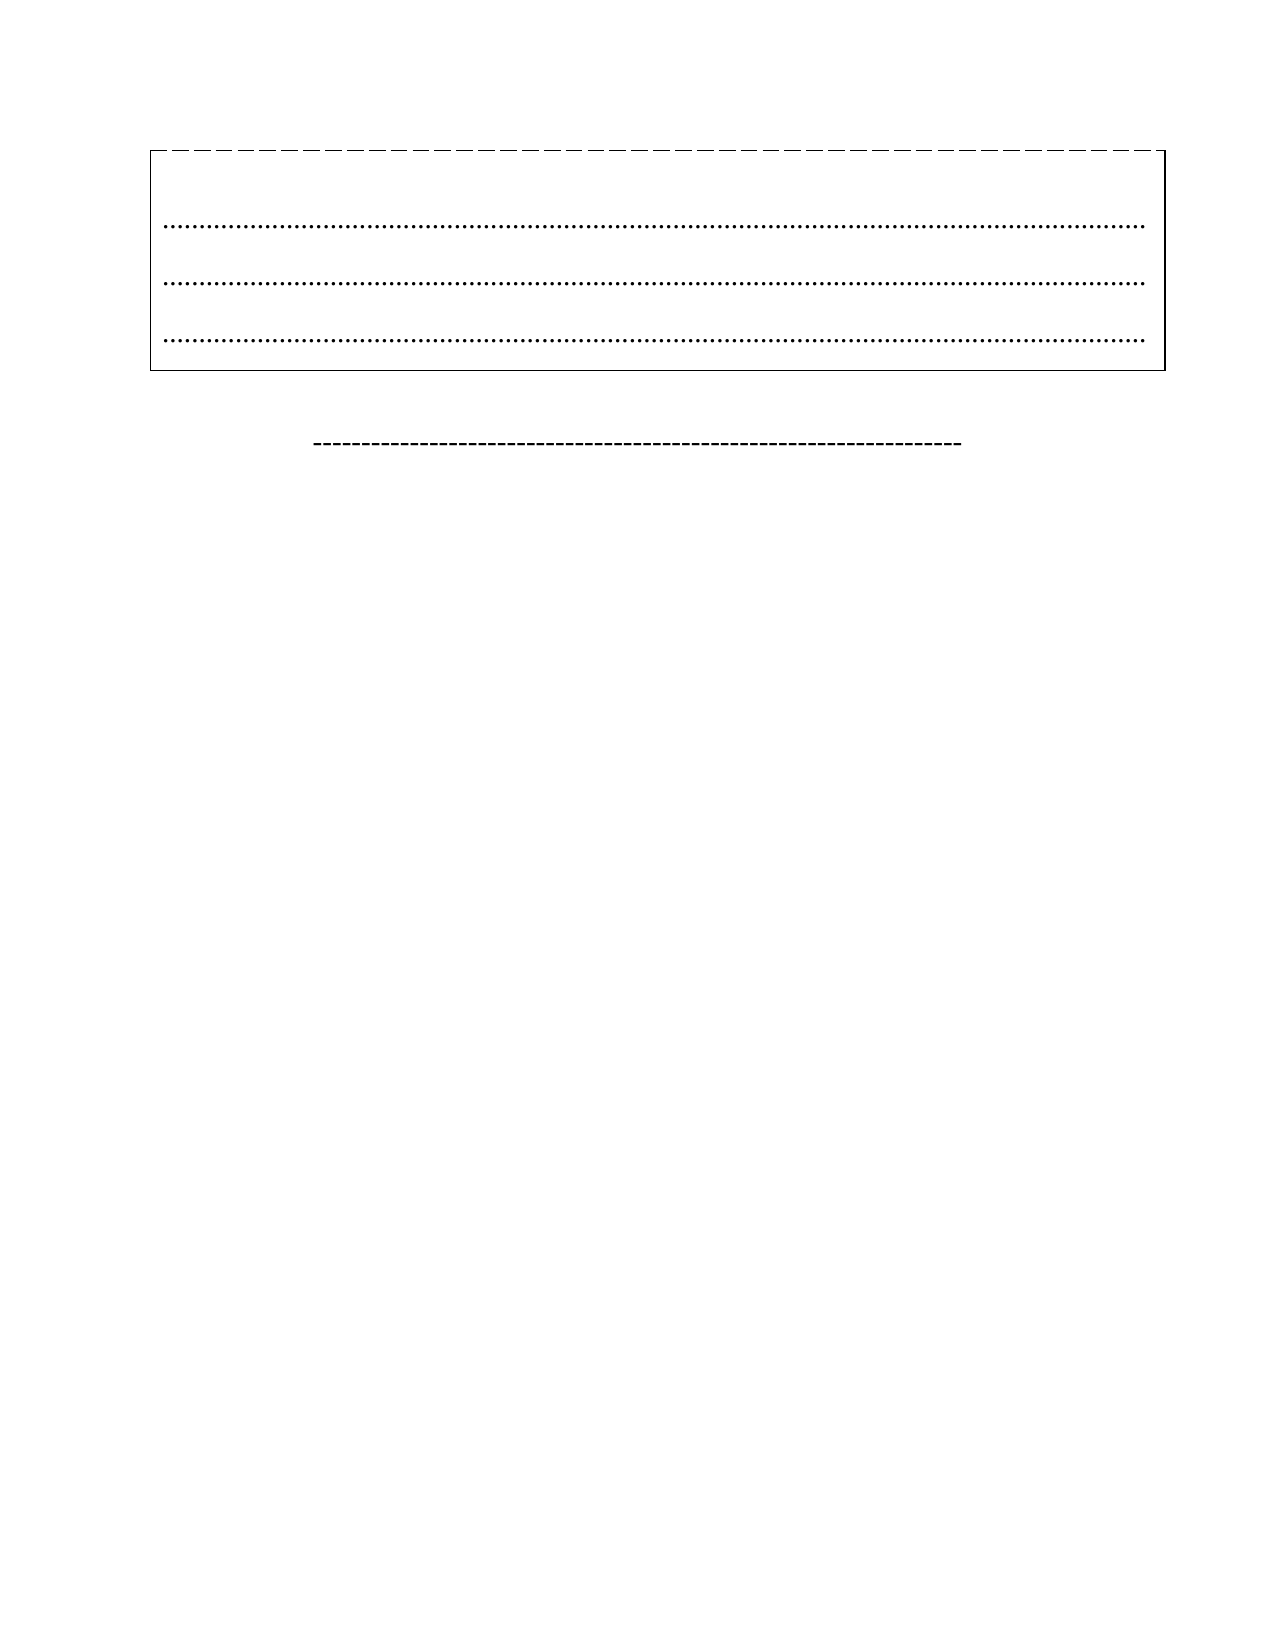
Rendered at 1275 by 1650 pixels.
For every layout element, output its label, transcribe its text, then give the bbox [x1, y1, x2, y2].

text ------------------------------------------------------------------- [150, 424, 1125, 458]
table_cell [151, 150, 1164, 370]
